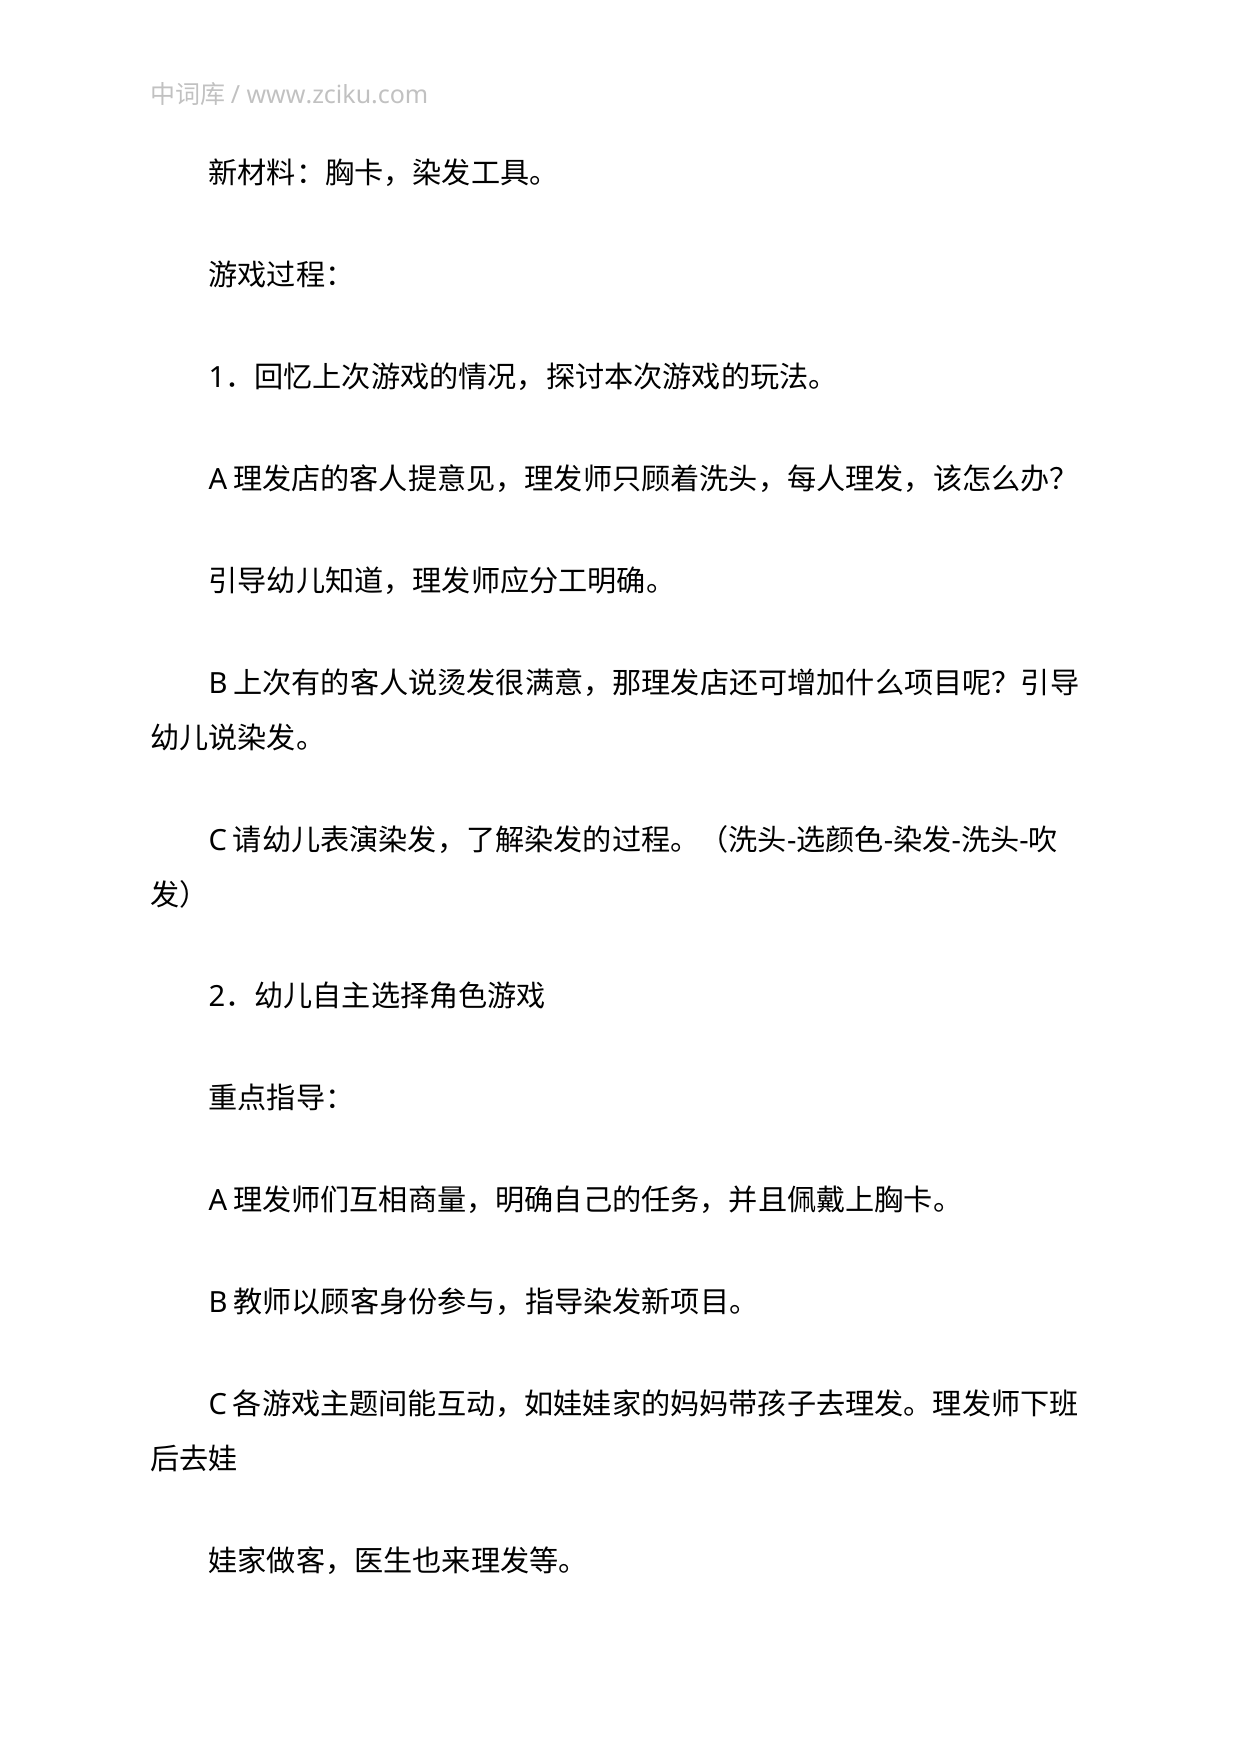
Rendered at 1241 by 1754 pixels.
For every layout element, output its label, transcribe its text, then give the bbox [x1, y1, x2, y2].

text C请幼儿表演染发，了解染发的过程。（洗头-选颜色-染发-洗头-吹发） [150, 816, 1090, 913]
text A理发店的客人提意见，理发师只顾着洗头，每人理发，该怎么办？ [150, 456, 1090, 498]
text 娃家做客，医生也来理发等。 [150, 1537, 1090, 1579]
text 1．回忆上次游戏的情况，探讨本次游戏的玩法。 [150, 353, 1090, 396]
text 重点指导： [150, 1075, 1090, 1117]
text C各游戏主题间能互动，如娃娃家的妈妈带孩子去理发。理发师下班后去娃 [150, 1381, 1090, 1478]
text 引导幼儿知道，理发师应分工明确。 [150, 557, 1090, 600]
text B教师以顾客身份参与，指导染发新项目。 [150, 1278, 1090, 1321]
text A理发师们互相商量，明确自己的任务，并且佩戴上胸卡。 [150, 1177, 1090, 1219]
text 游戏过程： [150, 252, 1090, 294]
text 2．幼儿自主选择角色游戏 [150, 973, 1090, 1015]
text B上次有的客人说烫发很满意，那理发店还可增加什么项目呢？引导幼儿说染发。 [150, 659, 1090, 757]
text 新材料：胸卡，染发工具。 [150, 150, 1090, 192]
